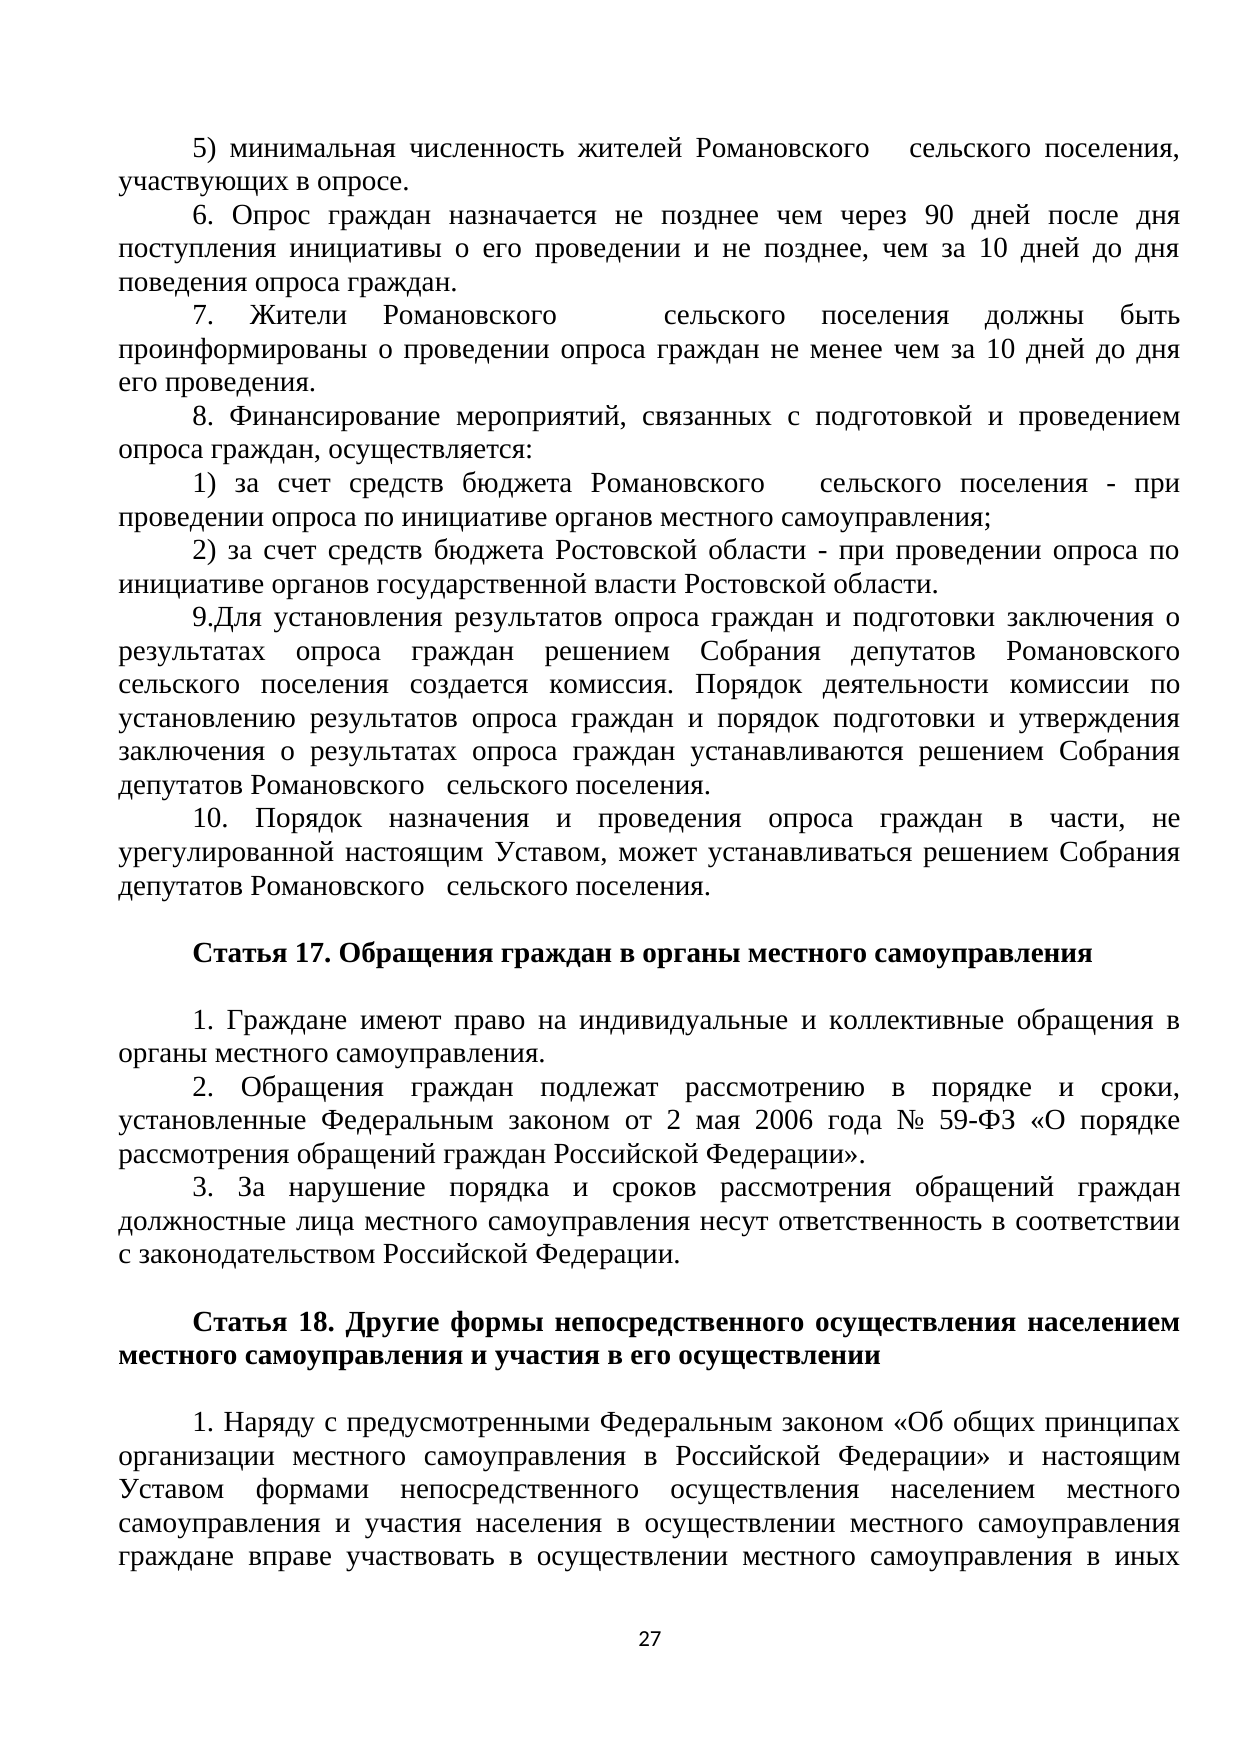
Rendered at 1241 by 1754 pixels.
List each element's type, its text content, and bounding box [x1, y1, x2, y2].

text 7. Жители Романовского сельского поселения должны быть проинформированы о проведении опроса граждан не менее чем за 10 дней до дня его проведения. [118, 297, 1181, 398]
text 6. Опрос граждан назначается не позднее чем через 90 дней после дня поступления инициативы о его проведении и не позднее, чем за 10 дней до дня поведения опроса граждан. [118, 197, 1181, 297]
text 10. Порядок назначения и проведения опроса граждан в части, не урегулированной настоящим Уставом, может устанавливаться решением Собрания депутатов Романовского сельского поселения. [118, 801, 1181, 901]
text Статья 17. Обращения граждан в органы местного самоуправления [118, 935, 1181, 968]
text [118, 1404, 1181, 1572]
text 2) за счет средств бюджета Ростовской области - при проведении опроса по инициативе органов государственной власти Ростовской области. [118, 532, 1181, 599]
text Статья 18. Другие формы непосредственного осуществления населением местного самоуправления и участия в его осуществлении [118, 1304, 1181, 1371]
text 8. Финансирование мероприятий, связанных с подготовкой и проведением опроса граждан, осуществляется: [118, 398, 1181, 465]
text 5) минимальная численность жителей Романовского сельского поселения, участвующих в опросе. [118, 130, 1181, 197]
text 9.Для установления результатов опроса граждан и подготовки заключения о результатах опроса граждан решением Собрания депутатов Романовского сельского поселения создается комиссия. Порядок деятельности комиссии по установлению результатов опроса граждан и порядок подготовки и утверждения заключения о результатах опроса граждан устанавливаются решением Собрания депутатов Романовского сельского поселения. [118, 599, 1181, 801]
text 3. За нарушение порядка и сроков рассмотрения обращений граждан должностные лица местного самоуправления несут ответственность в соответствии с законодательством Российской Федерации. [118, 1169, 1181, 1270]
text 1) за счет средств бюджета Романовского сельского поселения - при проведении опроса по инициативе органов местного самоуправления; [118, 465, 1181, 532]
text 2. Обращения граждан подлежат рассмотрению в порядке и сроки, установленные Федеральным законом от 2 мая 2006 года № 59-ФЗ «О порядке рассмотрения обращений граждан Российской Федерации». [118, 1069, 1181, 1169]
text 1. Граждане имеют право на индивидуальные и коллективные обращения в органы местного самоуправления. [118, 1002, 1181, 1069]
